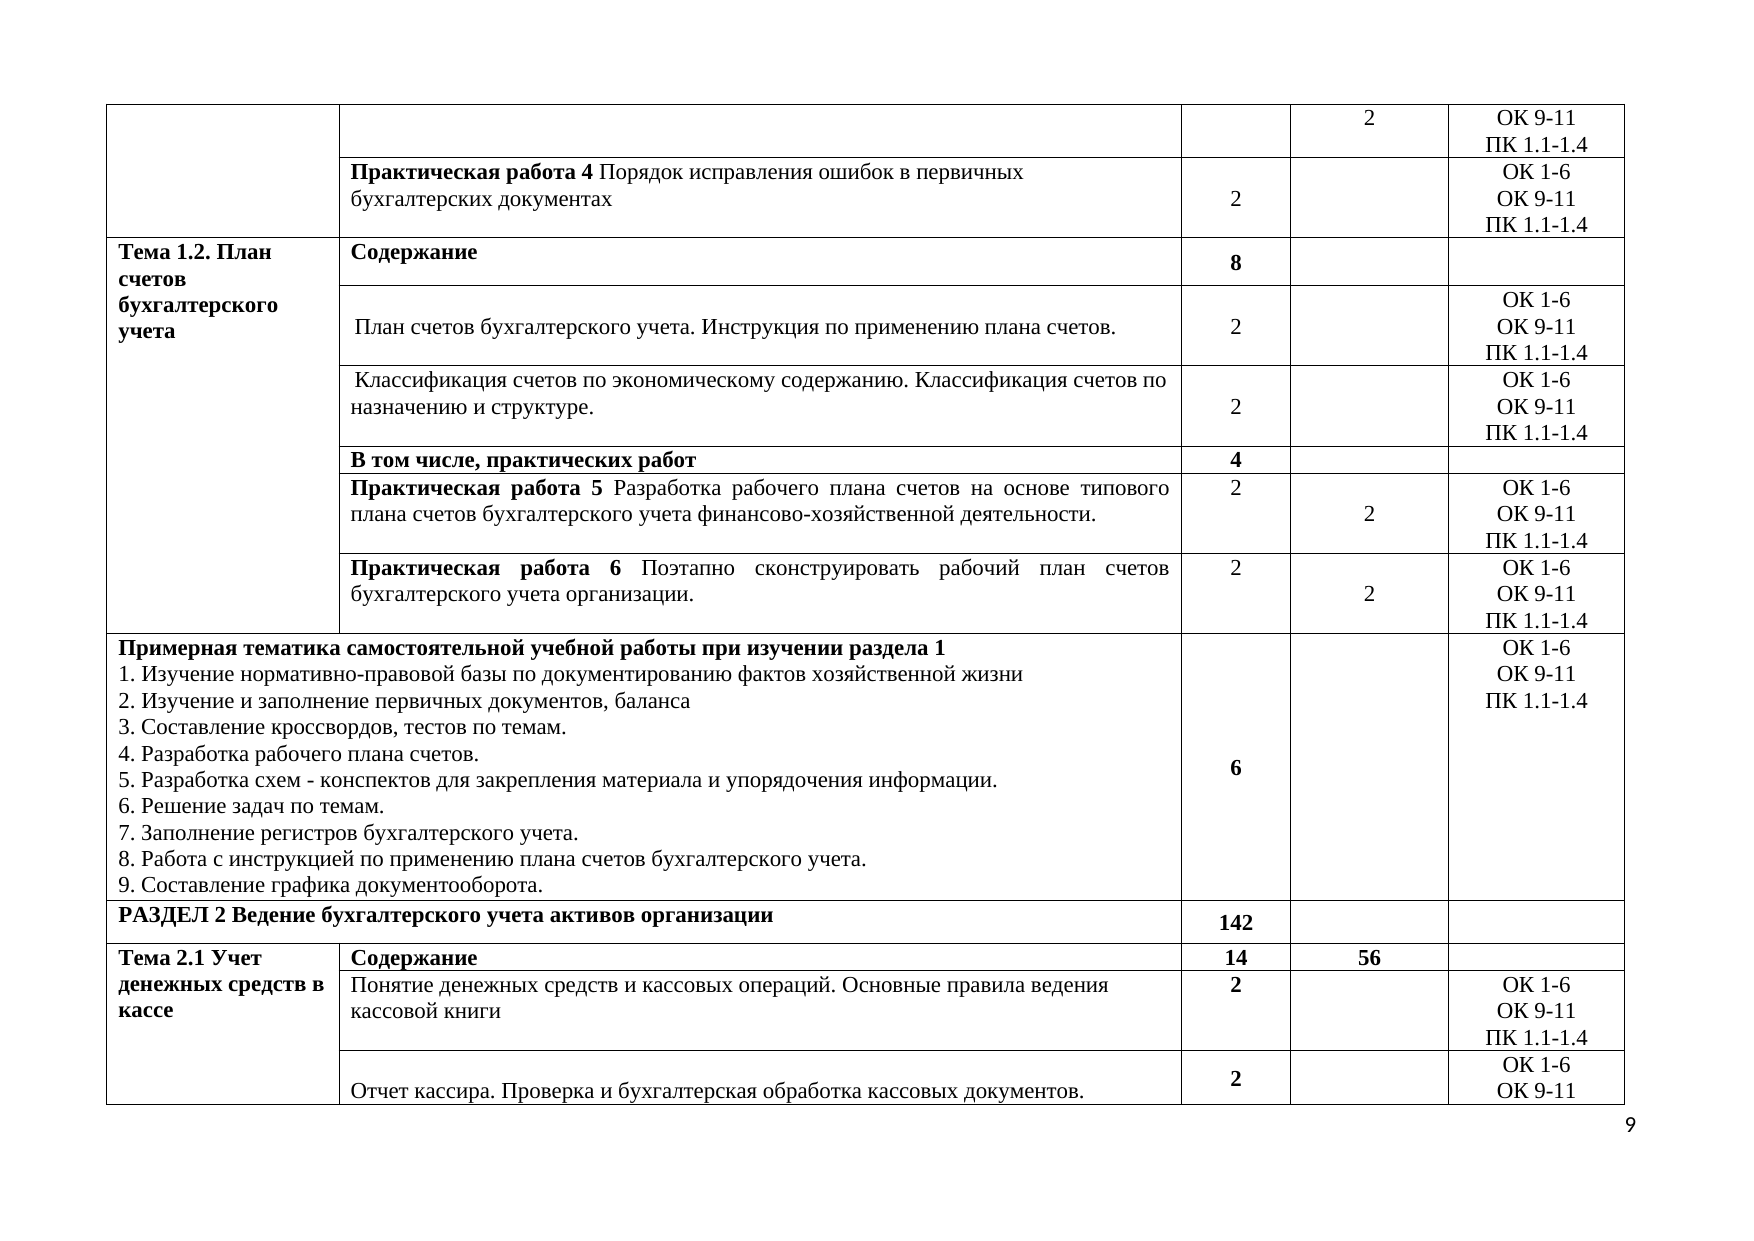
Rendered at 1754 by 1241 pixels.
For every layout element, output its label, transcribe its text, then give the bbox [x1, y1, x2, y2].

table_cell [1449, 1051, 1624, 1104]
table_cell Тема 2.1 Учет денежных средств в кассе [107, 944, 339, 1104]
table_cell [340, 105, 1181, 157]
table_cell ОК 1-6 ОК 9-11 ПК 1.1-1.4 [1449, 474, 1624, 553]
table_cell План счетов бухгалтерского учета. Инструкция по применению плана счетов. [340, 286, 1181, 365]
table_cell ОК 1-6 ОК 9-11 ПК 1.1-1.4 [1449, 971, 1624, 1050]
table_cell [1291, 366, 1448, 446]
table_cell 6 [1182, 634, 1290, 900]
table_cell Тема 1.2. План счетов бухгалтерского учета [107, 238, 339, 633]
table_cell [1291, 901, 1448, 943]
table_cell [1291, 447, 1448, 473]
table_cell 142 [1182, 901, 1290, 943]
table_cell Содержание [340, 944, 1181, 970]
table_cell ОК 1-6 ОК 9-11 ПК 1.1-1.4 [1449, 158, 1624, 237]
table_cell 14 [1182, 944, 1290, 970]
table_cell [1449, 105, 1624, 157]
table_cell 4 [1182, 447, 1290, 473]
table_cell ОК 1-6 ОК 9-11 ПК 1.1-1.4 [1449, 286, 1624, 365]
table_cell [340, 1051, 1181, 1104]
table_cell [1449, 901, 1624, 943]
table_cell Практическая работа 5 Разработка рабочего плана счетов на основе типового плана счетов бухгалтерского учета финансово-хозяйственной деятельности. [340, 474, 1181, 553]
table_cell 2 [1182, 971, 1290, 1050]
table_cell Примерная тематика самостоятельной учебной работы при изучении раздела 1 1. Изучение нормативно-правовой базы по документированию фактов хозяйственной жизни 2. Изучение и заполнение первичных документов, баланса 3. Составление кроссвордов, тестов по темам. 4. Разработка рабочего плана счетов. 5. Разработка схем - конспектов для закрепления материала и упорядочения информации. 6. Решение задач по темам. 7. Заполнение регистров бухгалтерского учета. 8. Работа с инструкцией по применению плана счетов бухгалтерского учета. 9. Составление графика документооборота. [107, 634, 1181, 900]
table_cell 2 [1182, 1051, 1290, 1104]
table_cell 2 [1182, 105, 1290, 157]
table_cell 8 [1182, 238, 1290, 285]
table_cell ОК 1-6 ОК 9-11 ПК 1.1-1.4 [1449, 554, 1624, 633]
table_cell [1449, 238, 1624, 285]
table_cell [1291, 238, 1448, 285]
table_cell [1291, 971, 1448, 1050]
table_cell 2 [1182, 158, 1290, 237]
table_cell 2 [1182, 554, 1290, 633]
table_cell [1291, 158, 1448, 237]
table_cell ОК 1-6 ОК 9-11 ПК 1.1-1.4 [1449, 366, 1624, 446]
table_cell [1449, 944, 1624, 970]
table_cell [1449, 447, 1624, 473]
table_cell Содержание [340, 238, 1181, 285]
table_cell Практическая работа 6 Поэтапно сконструировать рабочий план счетов бухгалтерского учета организации. [340, 554, 1181, 633]
table_cell Понятие денежных средств и кассовых операций. Основные правила ведения кассовой книги [340, 971, 1181, 1050]
table_cell Практическая работа 4 Порядок исправления ошибок в первичных бухгалтерских документах [340, 158, 1181, 237]
table_cell В том числе, практических работ [340, 447, 1181, 473]
table_cell [1291, 286, 1448, 365]
table_cell 56 [1291, 944, 1448, 970]
table_cell [1291, 634, 1448, 900]
table_cell 2 [1291, 554, 1448, 633]
table_cell РАЗДЕЛ 2 Ведение бухгалтерского учета активов организации [107, 901, 1181, 943]
table_cell 2 [1182, 366, 1290, 446]
table_cell 2 [1291, 105, 1448, 157]
table_cell Классификация счетов по экономическому содержанию. Классификация счетов по назначению и структуре. [340, 366, 1181, 446]
table_cell [1291, 1051, 1448, 1104]
table_cell 2 [1291, 474, 1448, 553]
table_cell 2 [1182, 286, 1290, 365]
table_cell ОК 1-6 ОК 9-11 ПК 1.1-1.4 [1449, 634, 1624, 900]
table_cell 2 [1182, 474, 1290, 553]
